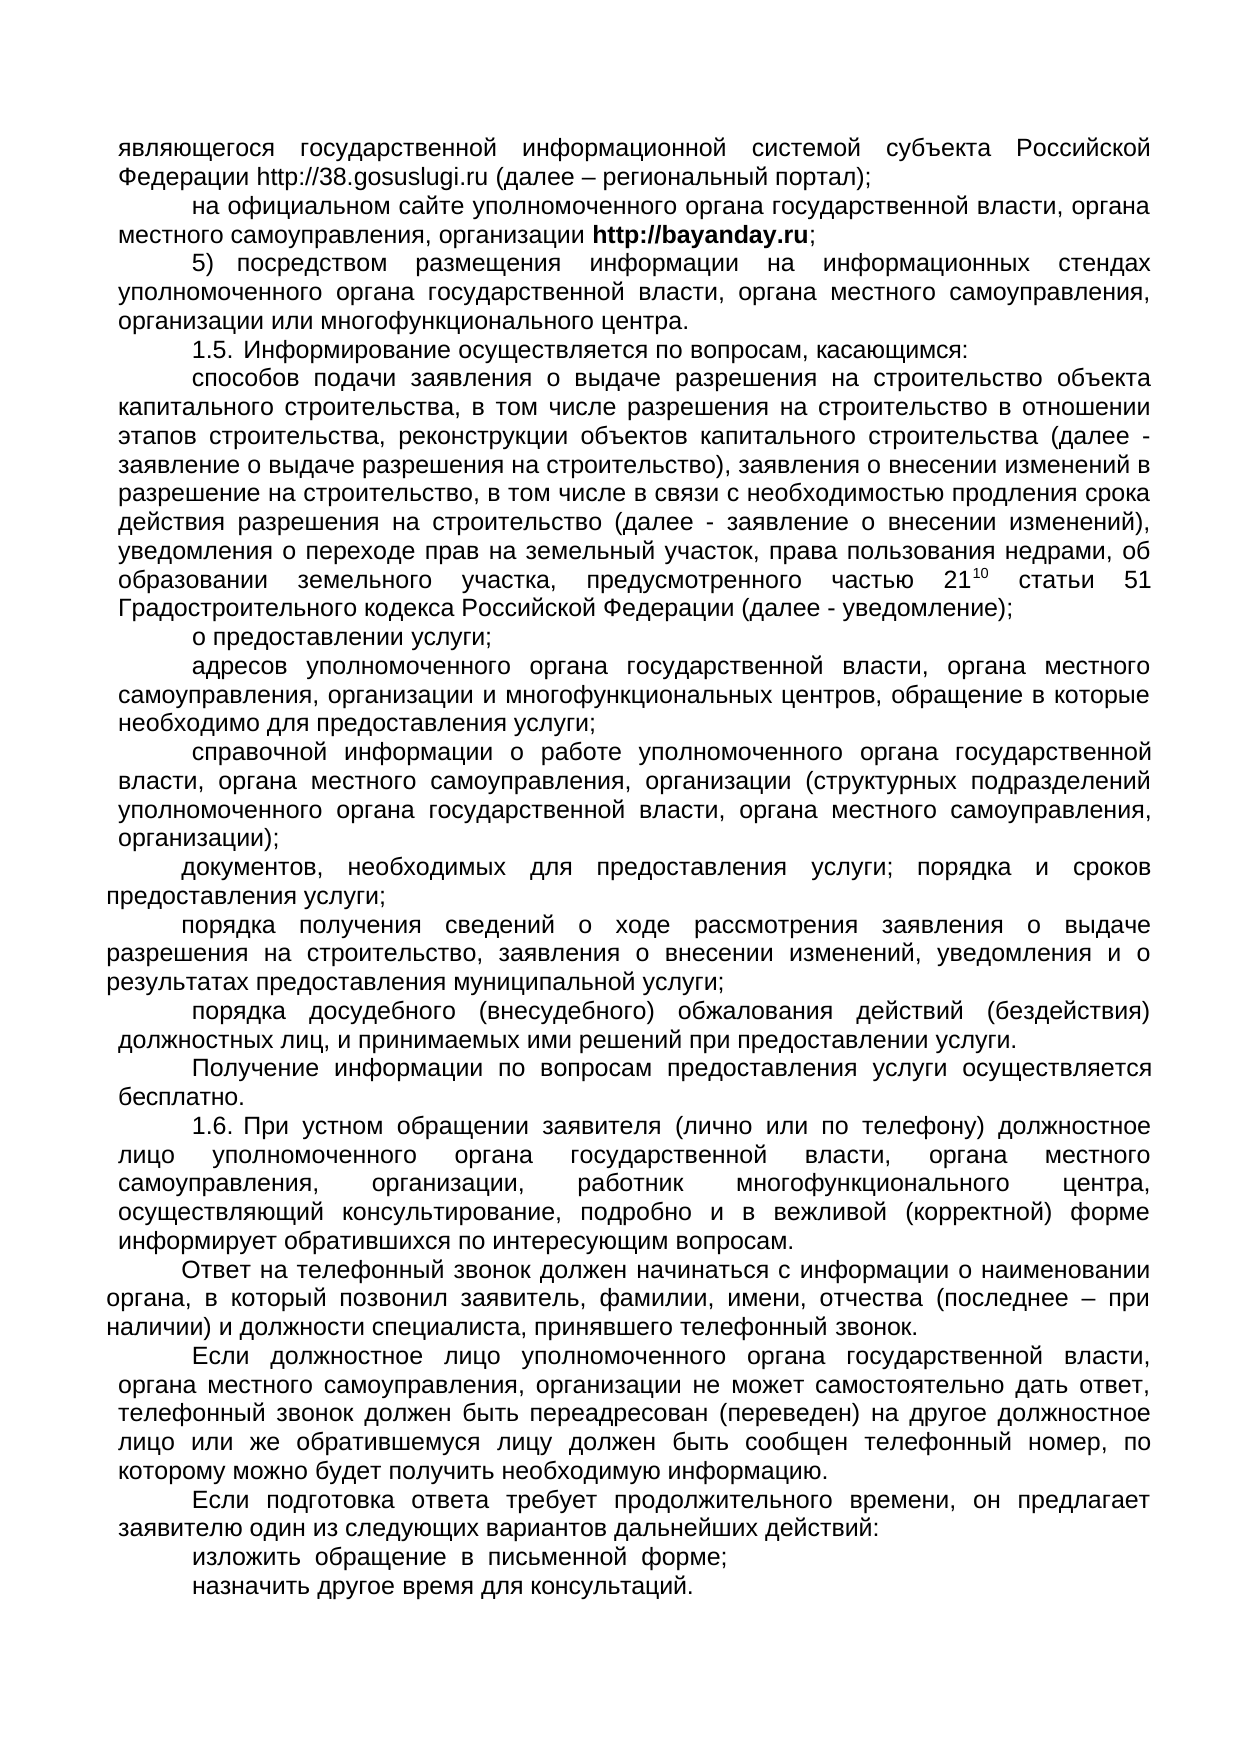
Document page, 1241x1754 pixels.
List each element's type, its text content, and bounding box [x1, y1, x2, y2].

text документов, необходимых для предоставления услуги; порядка и сроков предоставления услуги; [106, 852, 1152, 909]
text Если подготовка ответа требует продолжительного времени, он предлагает заявителю один из следующих вариантов дальнейших действий: [118, 1484, 1151, 1542]
text справочной информации о работе уполномоченного органа государственной власти, органа местного самоуправления, организации (структурных подразделений уполномоченного органа государственной власти, органа местного самоуправления, организации); [118, 737, 1152, 852]
text порядка досудебного (внесудебного) обжалования действий (бездействия) должностных лиц, и принимаемых ими решений при предоставлении услуги. [118, 996, 1151, 1053]
text изложить обращение в письменной форме; назначить другое время для консультаций. [192, 1542, 727, 1599]
text Ответ на телефонный звонок должен начинаться с информации о наименовании органа, в который позвонил заявитель, фамилии, имени, отчества (последнее – при наличии) и должности специалиста, принявшего телефонный звонок. [106, 1254, 1152, 1341]
text способов подачи заявления о выдаче разрешения на строительство объекта капитального строительства, в том числе разрешения на строительство в отношении этапов строительства, реконструкции объектов капитального строительства (далее - заявление о выдаче разрешения на строительство), заявления о внесении изменений в разрешение на строительство, в том числе в связи с необходимостью продления срока действия разрешения на строительство (далее - заявление о внесении изменений), уведомления о переходе прав на земельный участок, права пользования недрами, об образовании земельного участка, предусмотренного частью 2110 статьи 51 Градостроительного кодекса Российской Федерации (далее - уведомление); [118, 363, 1152, 622]
text адресов уполномоченного органа государственной власти, органа местного самоуправления, организации и многофункциональных центров, обращение в которые необходимо для предоставления услуги; [118, 651, 1151, 737]
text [118, 133, 1152, 191]
list посредством размещения информации на информационных стендах уполномоченного органа государственной власти, органа местного самоуправления, организации или многофункционального центра. [118, 248, 1152, 334]
text порядка получения сведений о ходе рассмотрения заявления о выдаче разрешения на строительство, заявления о внесении изменений, уведомления и о результатах предоставления муниципальной услуги; [106, 909, 1152, 996]
text Получение информации по вопросам предоставления услуги осуществляется бесплатно. [118, 1053, 1152, 1111]
list Информирование осуществляется по вопросам, касающимся: [192, 334, 1167, 363]
text Если должностное лицо уполномоченного органа государственной власти, органа местного самоуправления, организации не может самостоятельно дать ответ, телефонный звонок должен быть переадресован (переведен) на другое должностное лицо или же обратившемуся лицу должен быть сообщен телефонный номер, по которому можно будет получить необходимую информацию. [118, 1341, 1152, 1484]
text на официальном сайте уполномоченного органа государственной власти, органа местного самоуправления, организации http://bayanday.ru; [118, 191, 1152, 248]
list При устном обращении заявителя (лично или по телефону) должностное лицо уполномоченного органа государственной власти, органа местного самоуправления, организации, работник многофункционального центра, осуществляющий консультирование, подробно и в вежливой (корректной) форме информирует обратившихся по интересующим вопросам. [118, 1111, 1152, 1254]
text о предоставлении услуги; [192, 622, 1167, 651]
